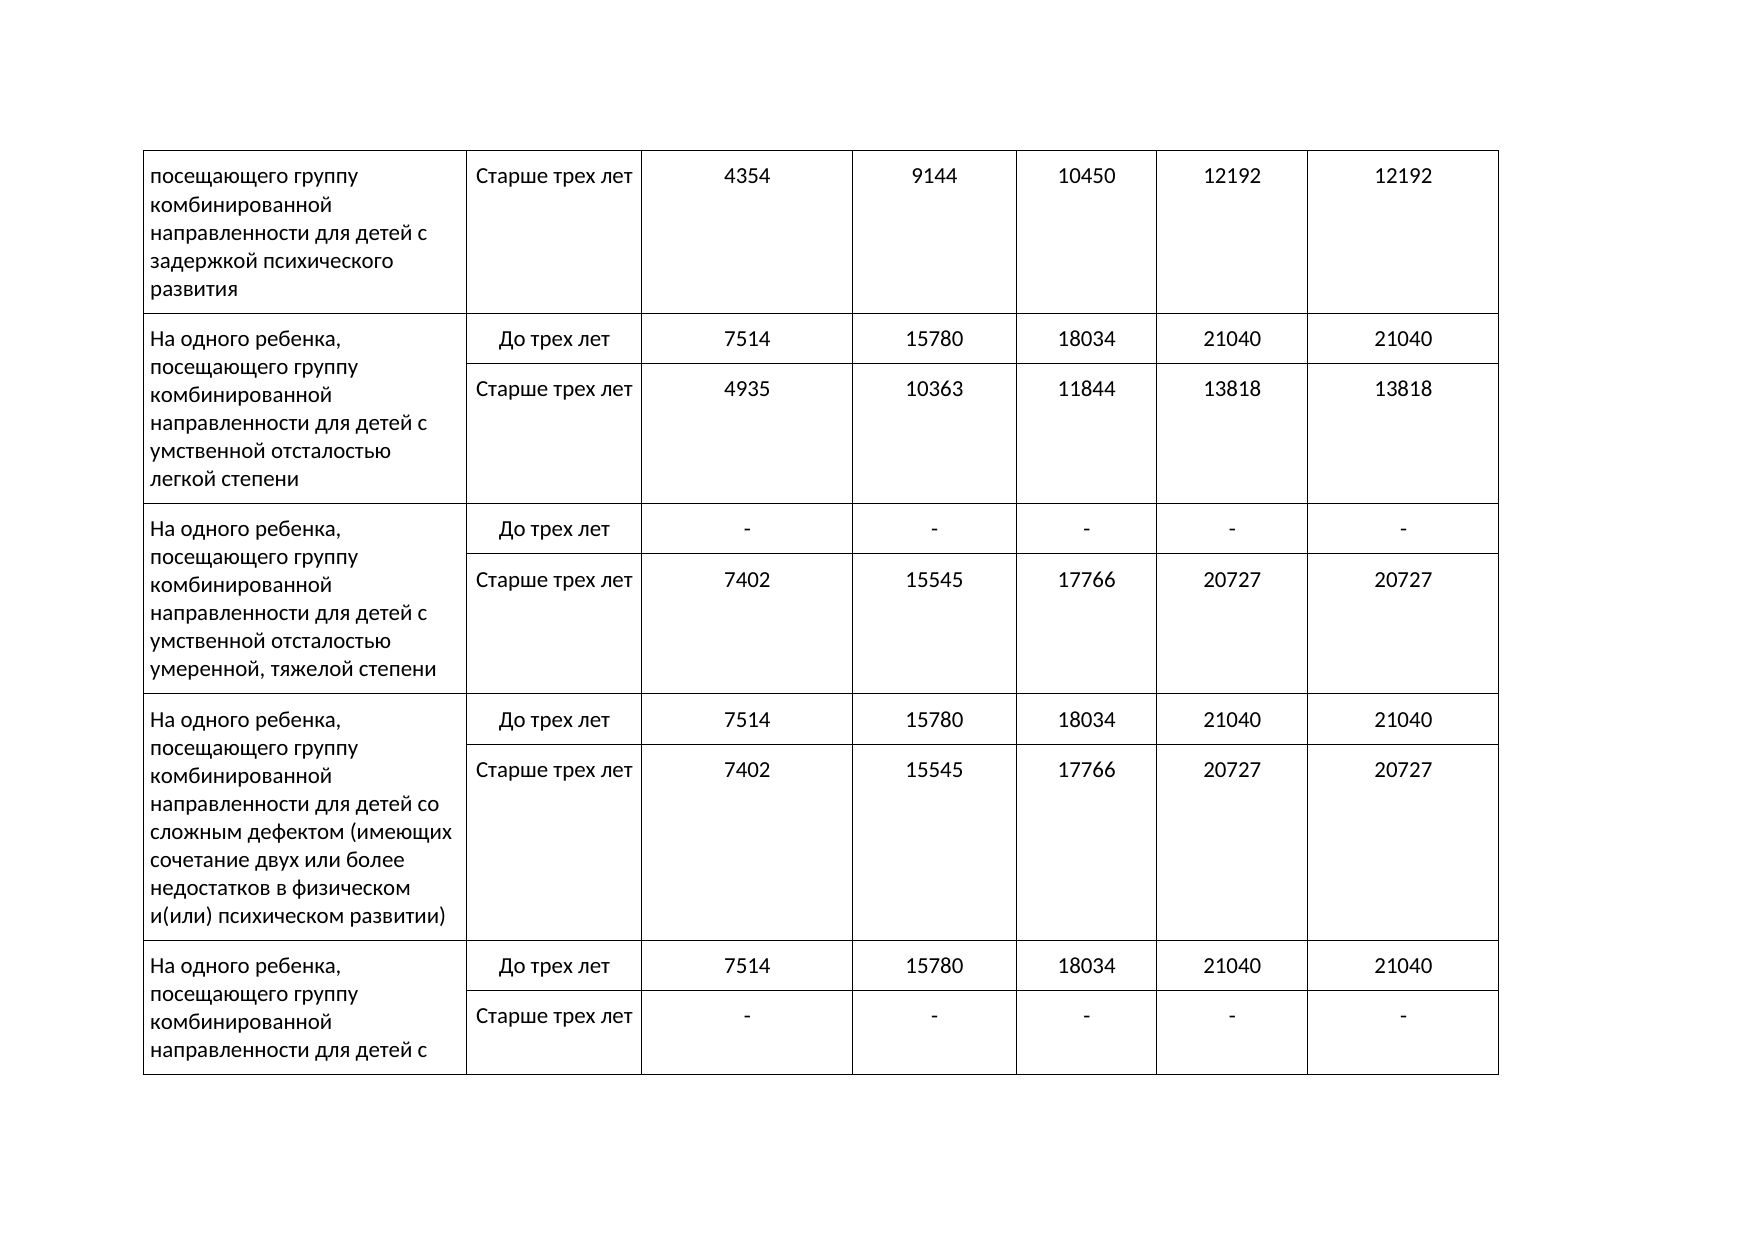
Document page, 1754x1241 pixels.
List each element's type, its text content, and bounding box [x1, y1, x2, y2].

table_cell 11844 [1017, 364, 1156, 503]
table_cell - [1157, 504, 1307, 553]
table_cell 7514 [642, 314, 852, 363]
table_cell Старше трех лет [467, 554, 641, 693]
table_cell 20727 [1308, 745, 1498, 940]
table_cell На одного ребенка, посещающего группу комбинированной направленности для детей со сложным дефектом (имеющих сочетание двух или более недостатков в физическом и(или) психическом развитии) [144, 694, 466, 940]
table_cell 7514 [642, 694, 852, 743]
table_cell 15545 [853, 554, 1016, 693]
table_cell 4354 [642, 151, 852, 312]
table_cell - [853, 504, 1016, 553]
table_cell - [853, 991, 1016, 1074]
table_cell 15780 [853, 941, 1016, 990]
table_cell 9144 [853, 151, 1016, 312]
table_cell 10363 [853, 364, 1016, 503]
table_cell 21040 [1308, 314, 1498, 363]
table_cell 17766 [1017, 745, 1156, 940]
table_cell Старше трех лет [467, 991, 641, 1074]
table_cell 20727 [1157, 554, 1307, 693]
table_cell - [1308, 504, 1498, 553]
table_cell Старше трех лет [467, 364, 641, 503]
table_cell 12192 [1157, 151, 1307, 312]
table_cell До трех лет [467, 314, 641, 363]
table_cell На одного ребенка, посещающего группу комбинированной направленности для детей с умственной отсталостью легкой степени [144, 314, 466, 503]
table_cell - [642, 504, 852, 553]
table_cell 20727 [1308, 554, 1498, 693]
table_cell 17766 [1017, 554, 1156, 693]
table_cell На одного ребенка, посещающего группу комбинированной направленности для детей с умственной отсталостью умеренной, тяжелой степени [144, 504, 466, 693]
table_cell 21040 [1157, 694, 1307, 743]
table_cell 7514 [642, 941, 852, 990]
table_cell 4935 [642, 364, 852, 503]
table_cell 21040 [1308, 941, 1498, 990]
table_cell До трех лет [467, 694, 641, 743]
table_cell 15545 [853, 745, 1016, 940]
table_cell 10450 [1017, 151, 1156, 312]
table_cell 15780 [853, 314, 1016, 363]
table_cell До трех лет [467, 941, 641, 990]
table_cell Старше трех лет [467, 151, 641, 312]
table_cell 18034 [1017, 694, 1156, 743]
table_cell На одного ребенка, посещающего группу комбинированной направленности для детей с иными ограниченными возможностями здоровья [144, 941, 466, 1074]
table_cell 7402 [642, 745, 852, 940]
table_cell 15780 [853, 694, 1016, 743]
table_cell 13818 [1157, 364, 1307, 503]
table_cell Старше трех лет [467, 745, 641, 940]
table_cell 18034 [1017, 314, 1156, 363]
table_cell - [1017, 504, 1156, 553]
table_cell 12192 [1308, 151, 1498, 312]
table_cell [144, 151, 466, 312]
table_cell - [642, 991, 852, 1074]
table_cell 18034 [1017, 941, 1156, 990]
table_cell 21040 [1308, 694, 1498, 743]
table_cell - [1017, 991, 1156, 1074]
table_cell 13818 [1308, 364, 1498, 503]
table_cell 21040 [1157, 314, 1307, 363]
table_cell 20727 [1157, 745, 1307, 940]
table_cell До трех лет [467, 504, 641, 553]
table_cell - [1308, 991, 1498, 1074]
table_cell 7402 [642, 554, 852, 693]
table_cell - [1157, 991, 1307, 1074]
table_cell 21040 [1157, 941, 1307, 990]
